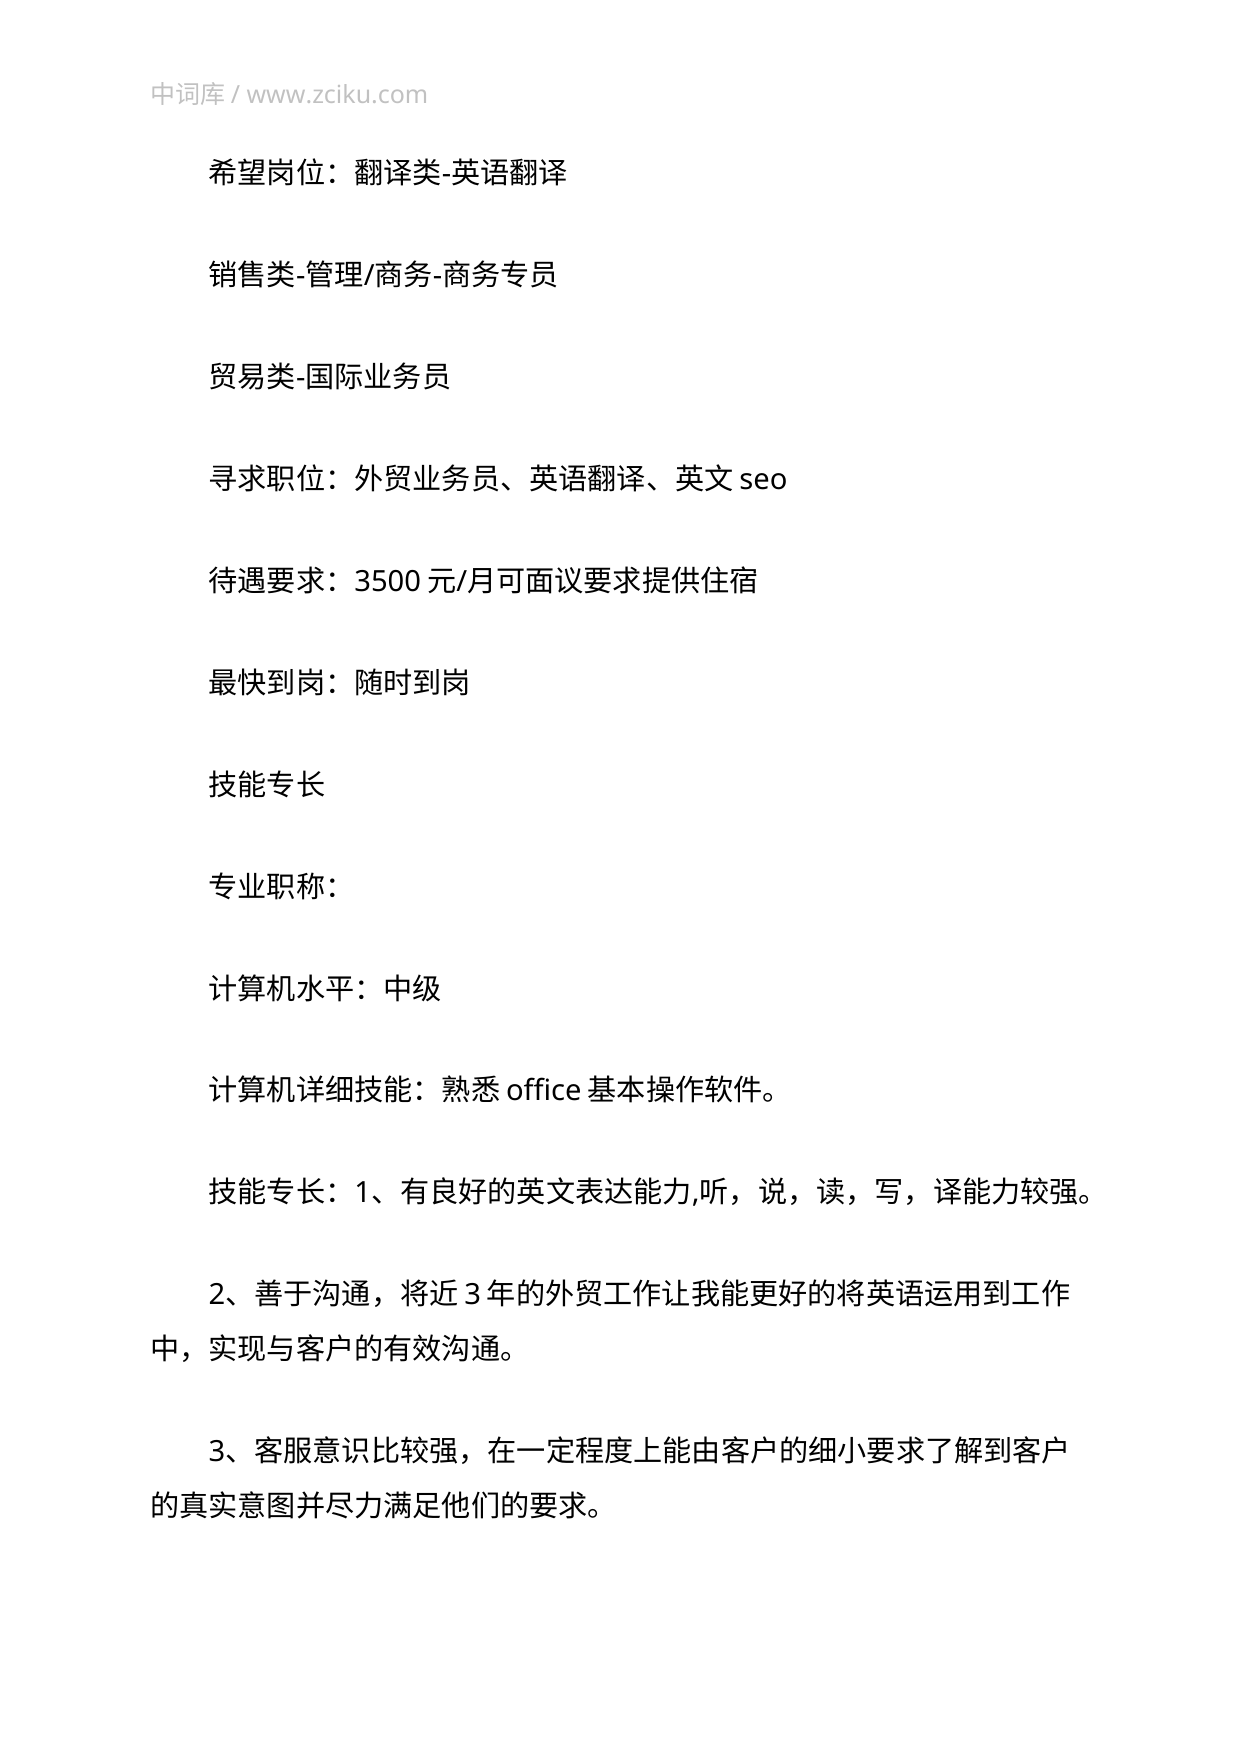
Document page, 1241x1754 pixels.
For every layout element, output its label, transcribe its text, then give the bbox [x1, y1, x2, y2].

text 计算机详细技能：熟悉office基本操作软件。 [150, 1067, 1090, 1109]
text 贸易类-国际业务员 [150, 354, 1090, 396]
text 待遇要求：3500元/月可面议要求提供住宿 [150, 558, 1090, 600]
text 技能专长 [150, 762, 1090, 804]
text 希望岗位：翻译类-英语翻译 [150, 150, 1090, 192]
text 专业职称： [150, 863, 1090, 906]
text 寻求职位：外贸业务员、英语翻译、英文seo [150, 456, 1090, 498]
text 2、善于沟通，将近3年的外贸工作让我能更好的将英语运用到工作中，实现与客户的有效沟通。 [150, 1271, 1090, 1368]
text 技能专长：1、有良好的英文表达能力,听，说，读，写，译能力较强。 [150, 1169, 1090, 1211]
text 最快到岗：随时到岗 [150, 660, 1090, 702]
text 计算机水平：中级 [150, 965, 1090, 1007]
text 销售类-管理/商务-商务专员 [150, 252, 1090, 294]
text 3、客服意识比较强，在一定程度上能由客户的细小要求了解到客户的真实意图并尽力满足他们的要求。 [150, 1428, 1090, 1525]
